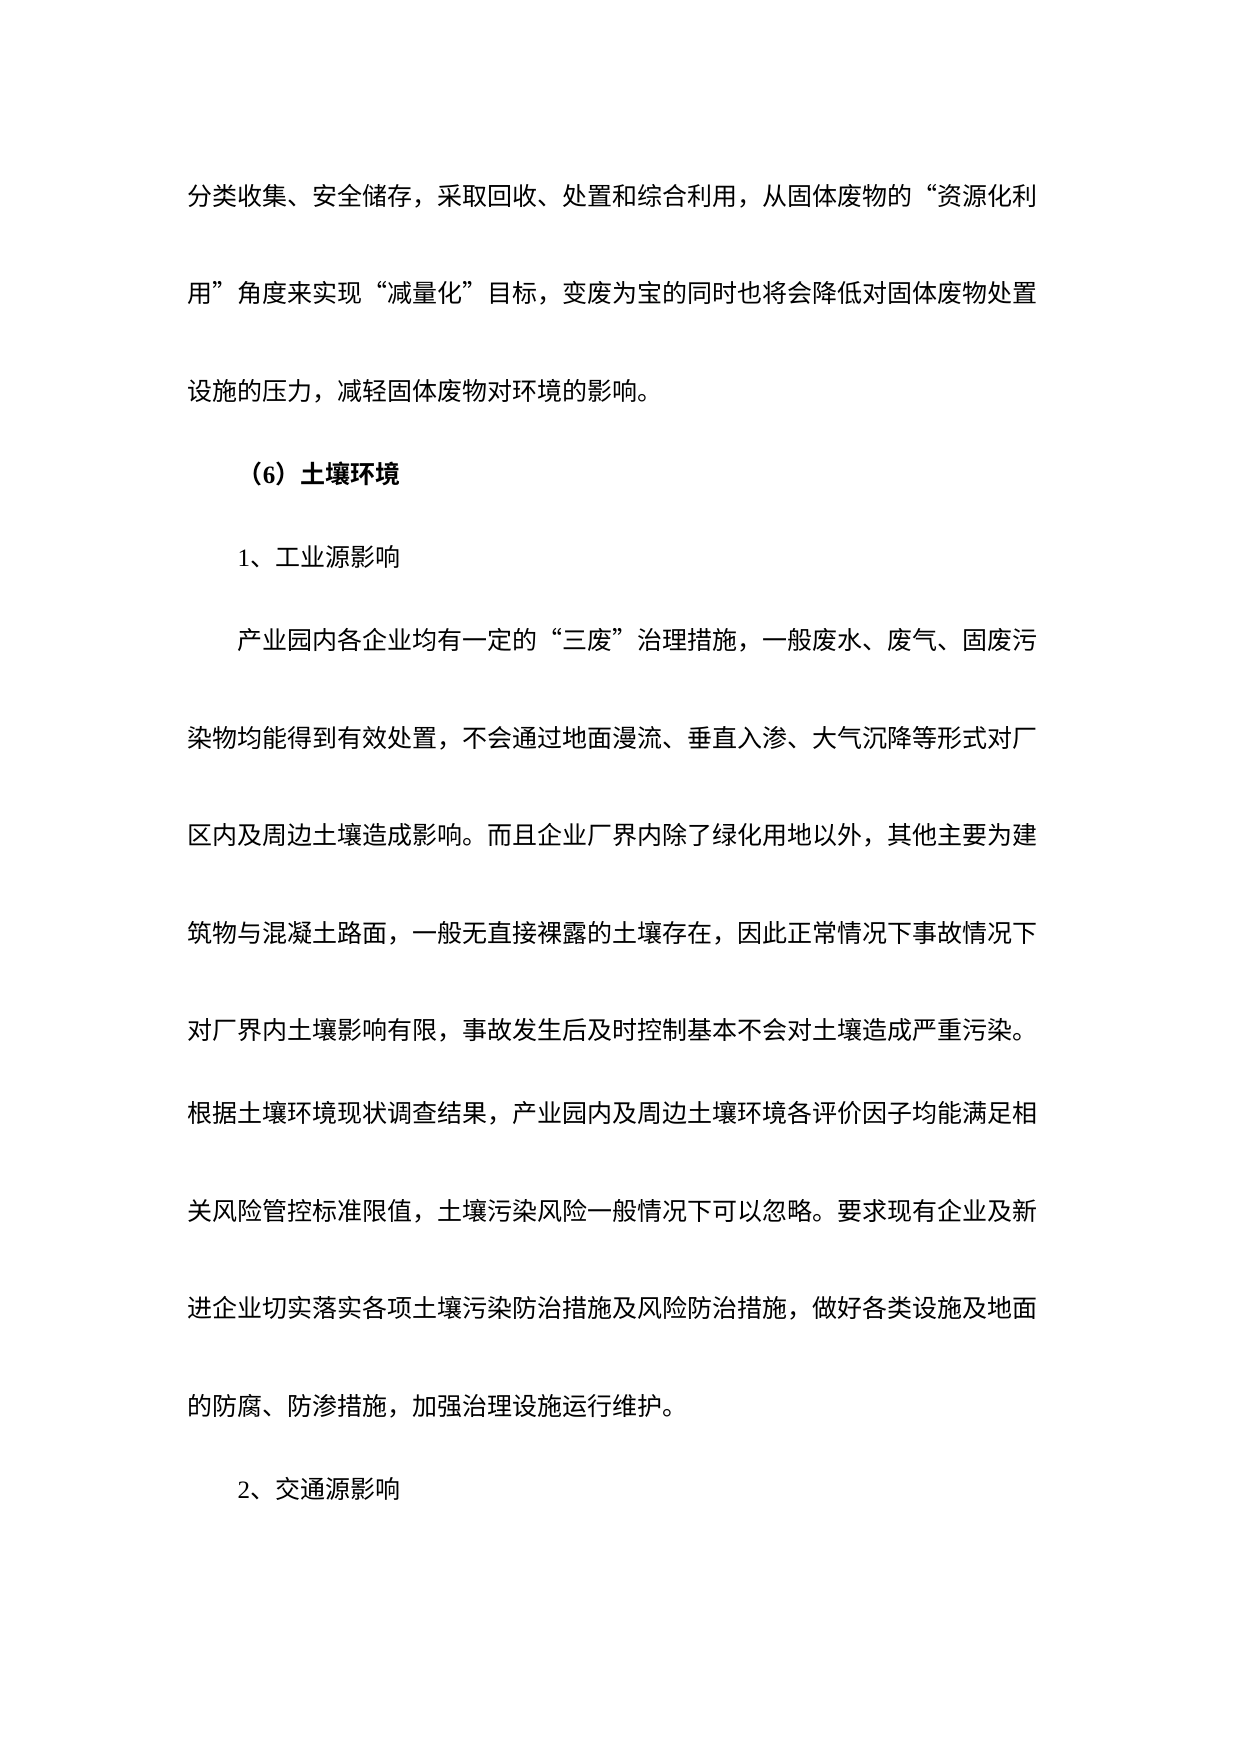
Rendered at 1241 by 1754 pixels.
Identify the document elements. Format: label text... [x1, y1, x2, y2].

text 根据土壤环境现状调查结果，产业园内及周边土壤环境各评价因子均能满足相关风险管控标准限值，土壤污染风险一般情况下可以忽略。要求现有企业及新进企业切实落实各项土壤污染防治措施及风险防治措施，做好各类设施及地面的防腐、防渗措施，加强治理设施运行维护。 [187, 1079, 1053, 1437]
text 1、工业源影响 [187, 523, 1053, 588]
text 2、交通源影响 [187, 1455, 1053, 1520]
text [187, 162, 1053, 422]
list 土壤环境 [187, 440, 1053, 505]
text 产业园内各企业均有一定的“三废”治理措施，一般废水、废气、固废污染物均能得到有效处置，不会通过地面漫流、垂直入渗、大气沉降等形式对厂区内及周边土壤造成影响。而且企业厂界内除了绿化用地以外，其他主要为建筑物与混凝土路面，一般无直接裸露的土壤存在，因此正常情况下事故情况下对厂界内土壤影响有限，事故发生后及时控制基本不会对土壤造成严重污染。 [187, 606, 1053, 1061]
